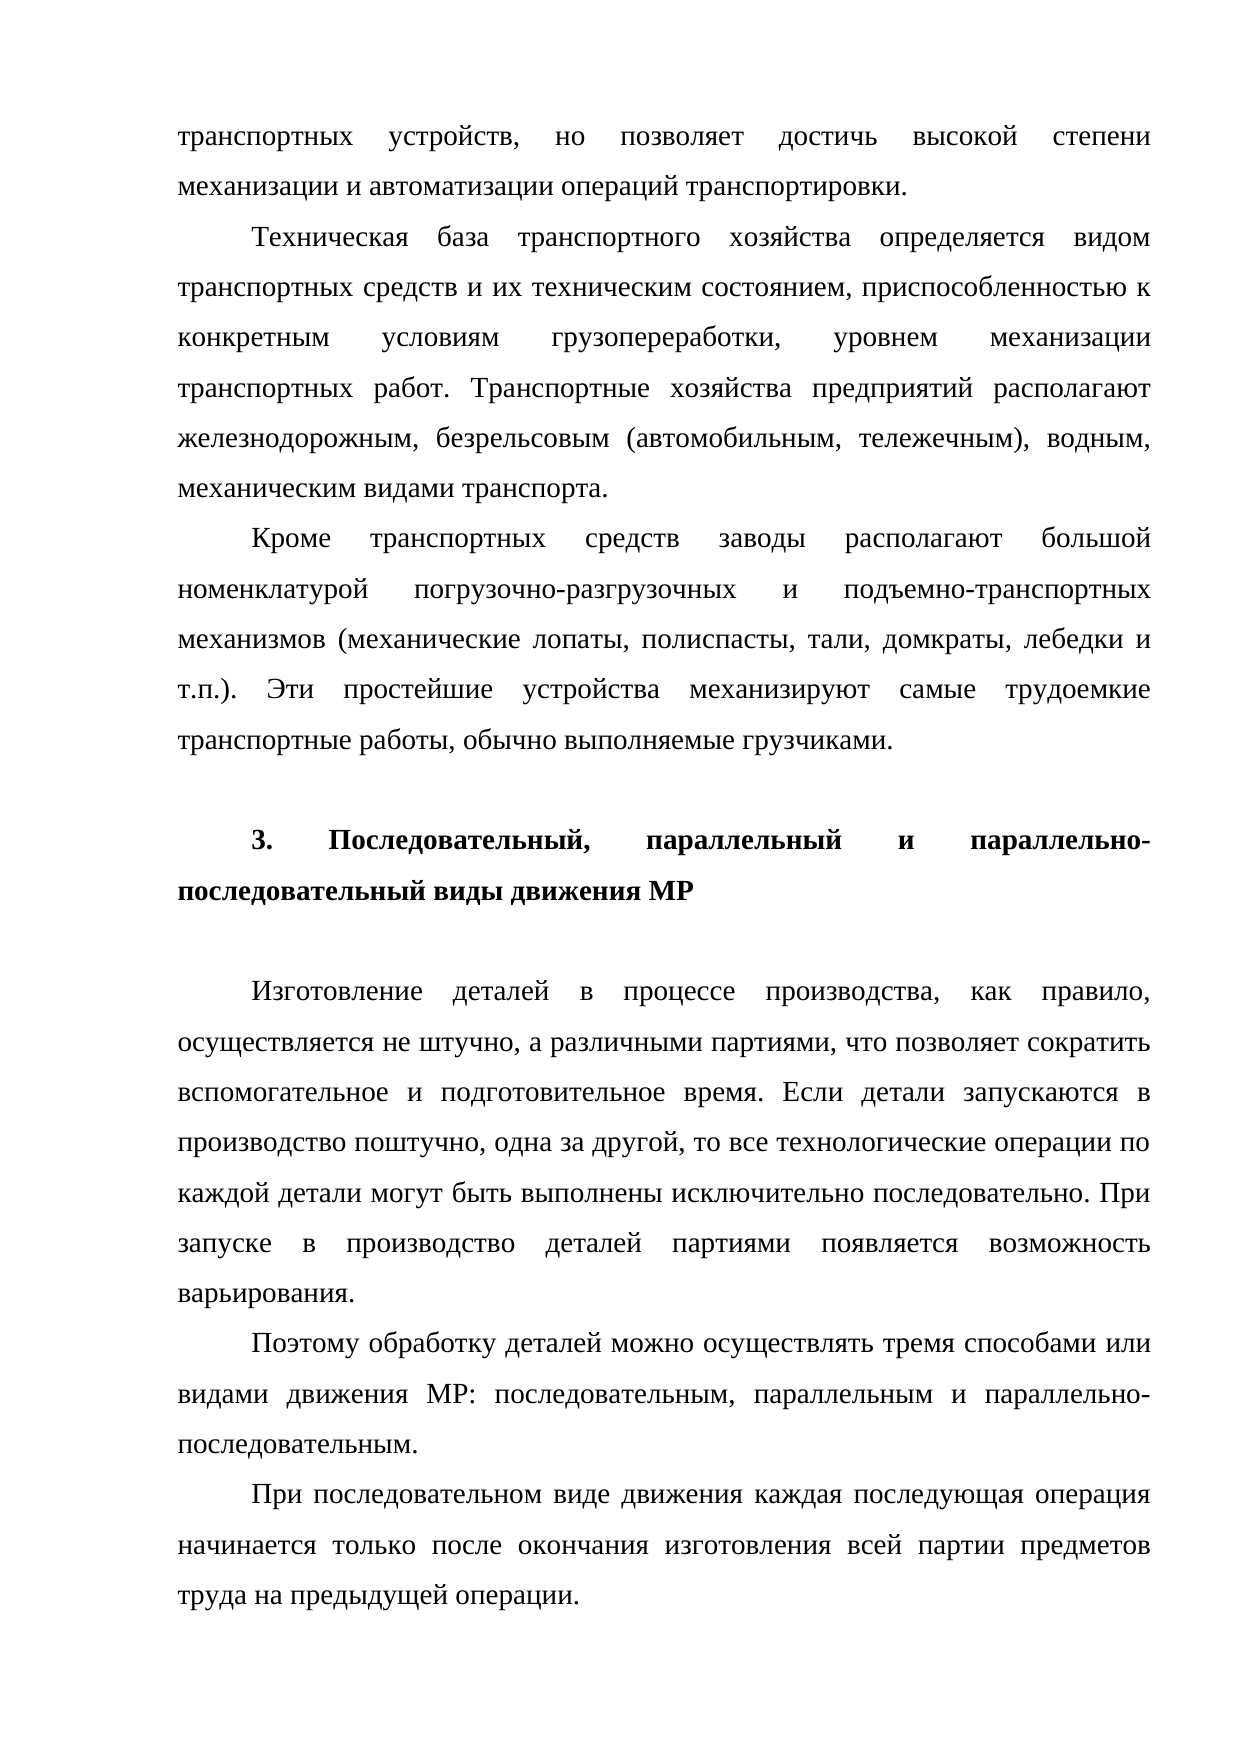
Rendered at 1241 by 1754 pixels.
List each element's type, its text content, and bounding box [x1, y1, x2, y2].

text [177, 118, 1152, 202]
text Изготовление деталей в процессе производства, как правило, осуществляется не штучно, а различными партиями, что позволяет сократить вспомогательное и подготовительное время. Если детали запускаются в производство поштучно, одна за другой, то все технологические операции по каждой детали могут быть выполнены исключительно последовательно. При запуске в производство деталей партиями появляется возможность варьирования. [177, 973, 1152, 1309]
text Техническая база транспортного хозяйства определяется видом транспортных средств и их техническим состоянием, приспособленностью к конкретным условиям грузопереработки, уровнем механизации транспортных работ. Транспортные хозяйства предприятий располагают железнодорожным, безрельсовым (автомобильным, тележечным), водным, механическим видами транспорта. [177, 219, 1152, 504]
text Поэтому обработку деталей можно осуществлять тремя способами или видами движения MP: последовательным, параллельным и параллельно-последовательным. [177, 1326, 1152, 1460]
text Кроме транспортных средств заводы располагают большой номенклатурой погрузочно-разгрузочных и подъемно-транспортных механизмов (механические лопаты, полиспасты, тали, домкраты, лебедки и т.п.). Эти простейшие устройства механизируют самые трудоемкие транспортные работы, обычно выполняемые грузчиками. [177, 521, 1152, 755]
text 3. Последовательный, параллельный и параллельно-последовательный виды движения МР [177, 822, 1152, 906]
text При последовательном виде движения каждая последующая операция начинается только после окончания изготовления всей партии предметов труда на предыдущей операции. [177, 1477, 1152, 1611]
